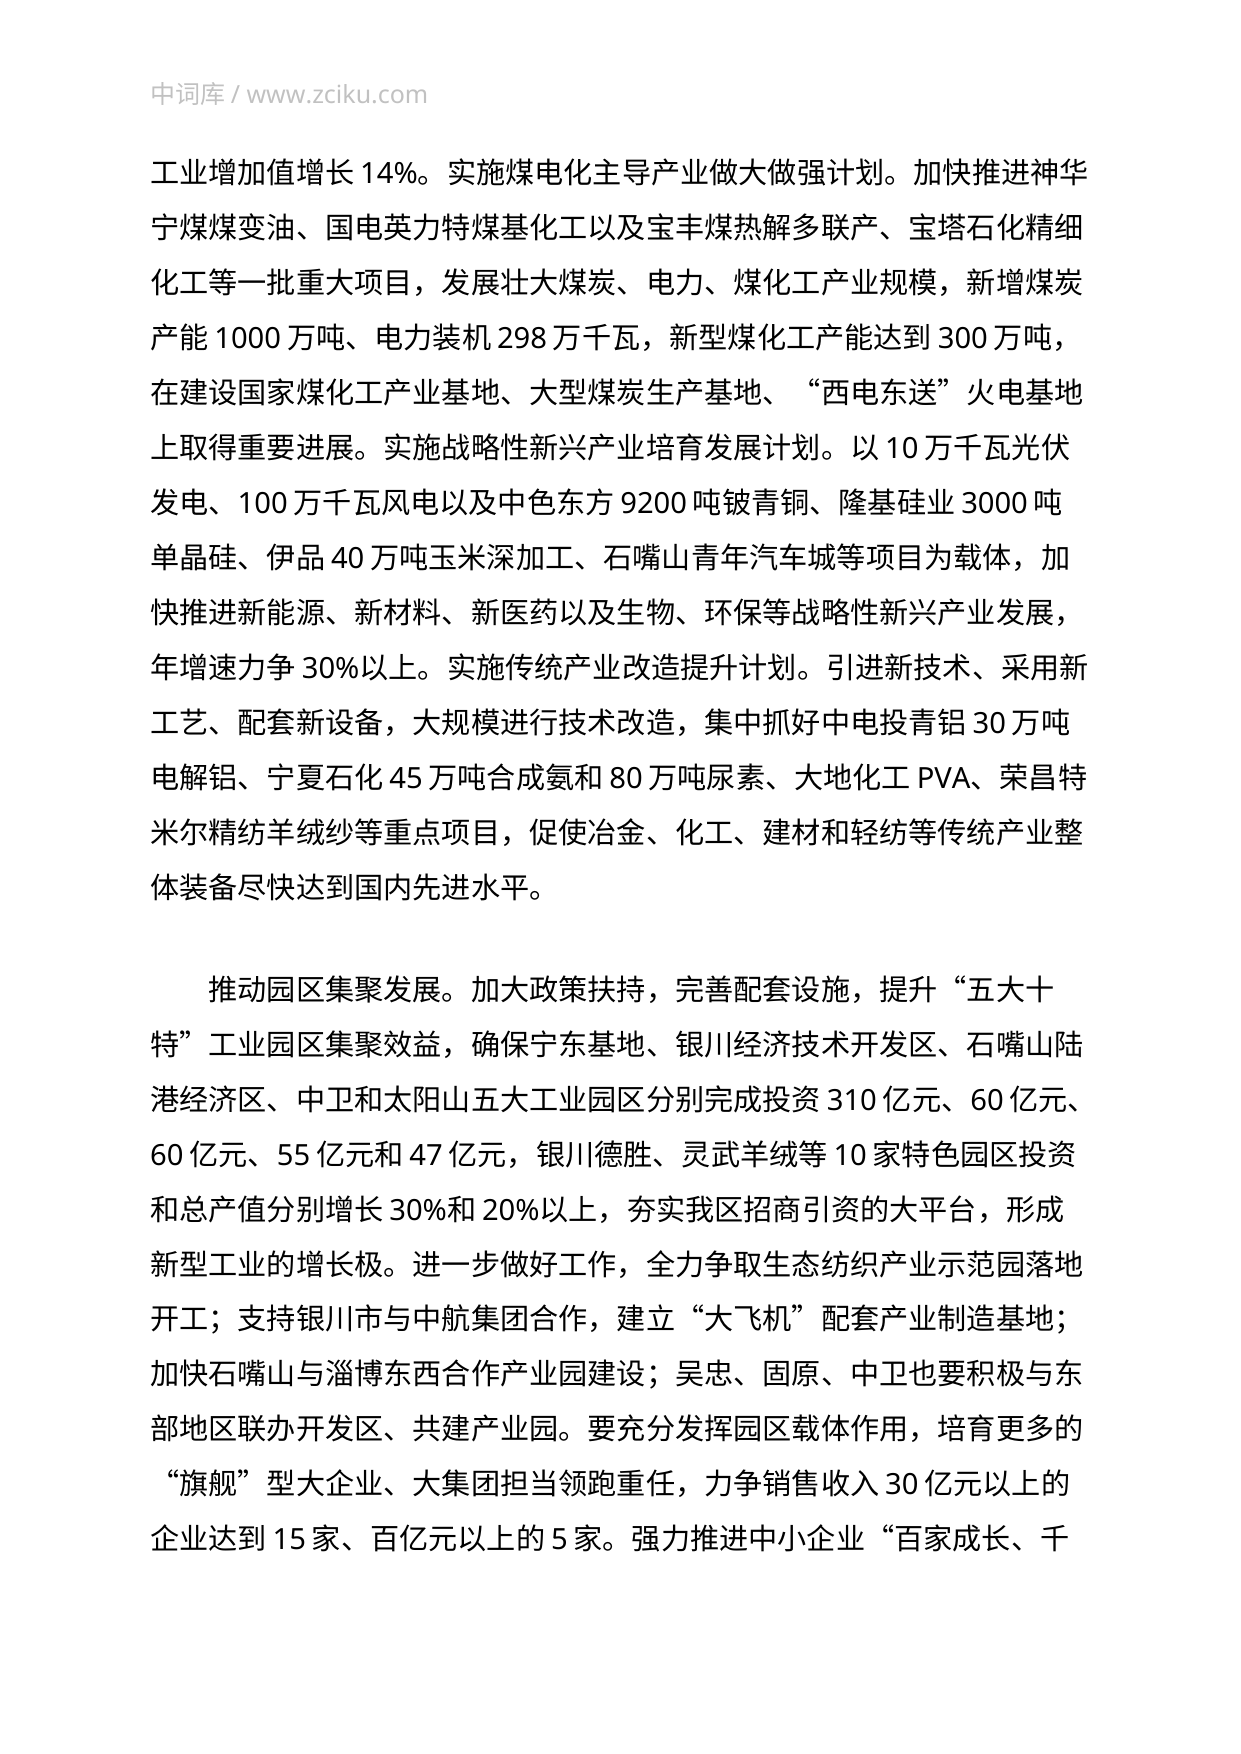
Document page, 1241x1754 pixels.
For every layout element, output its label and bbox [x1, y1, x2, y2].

text [150, 966, 1090, 1558]
text [150, 150, 1090, 907]
